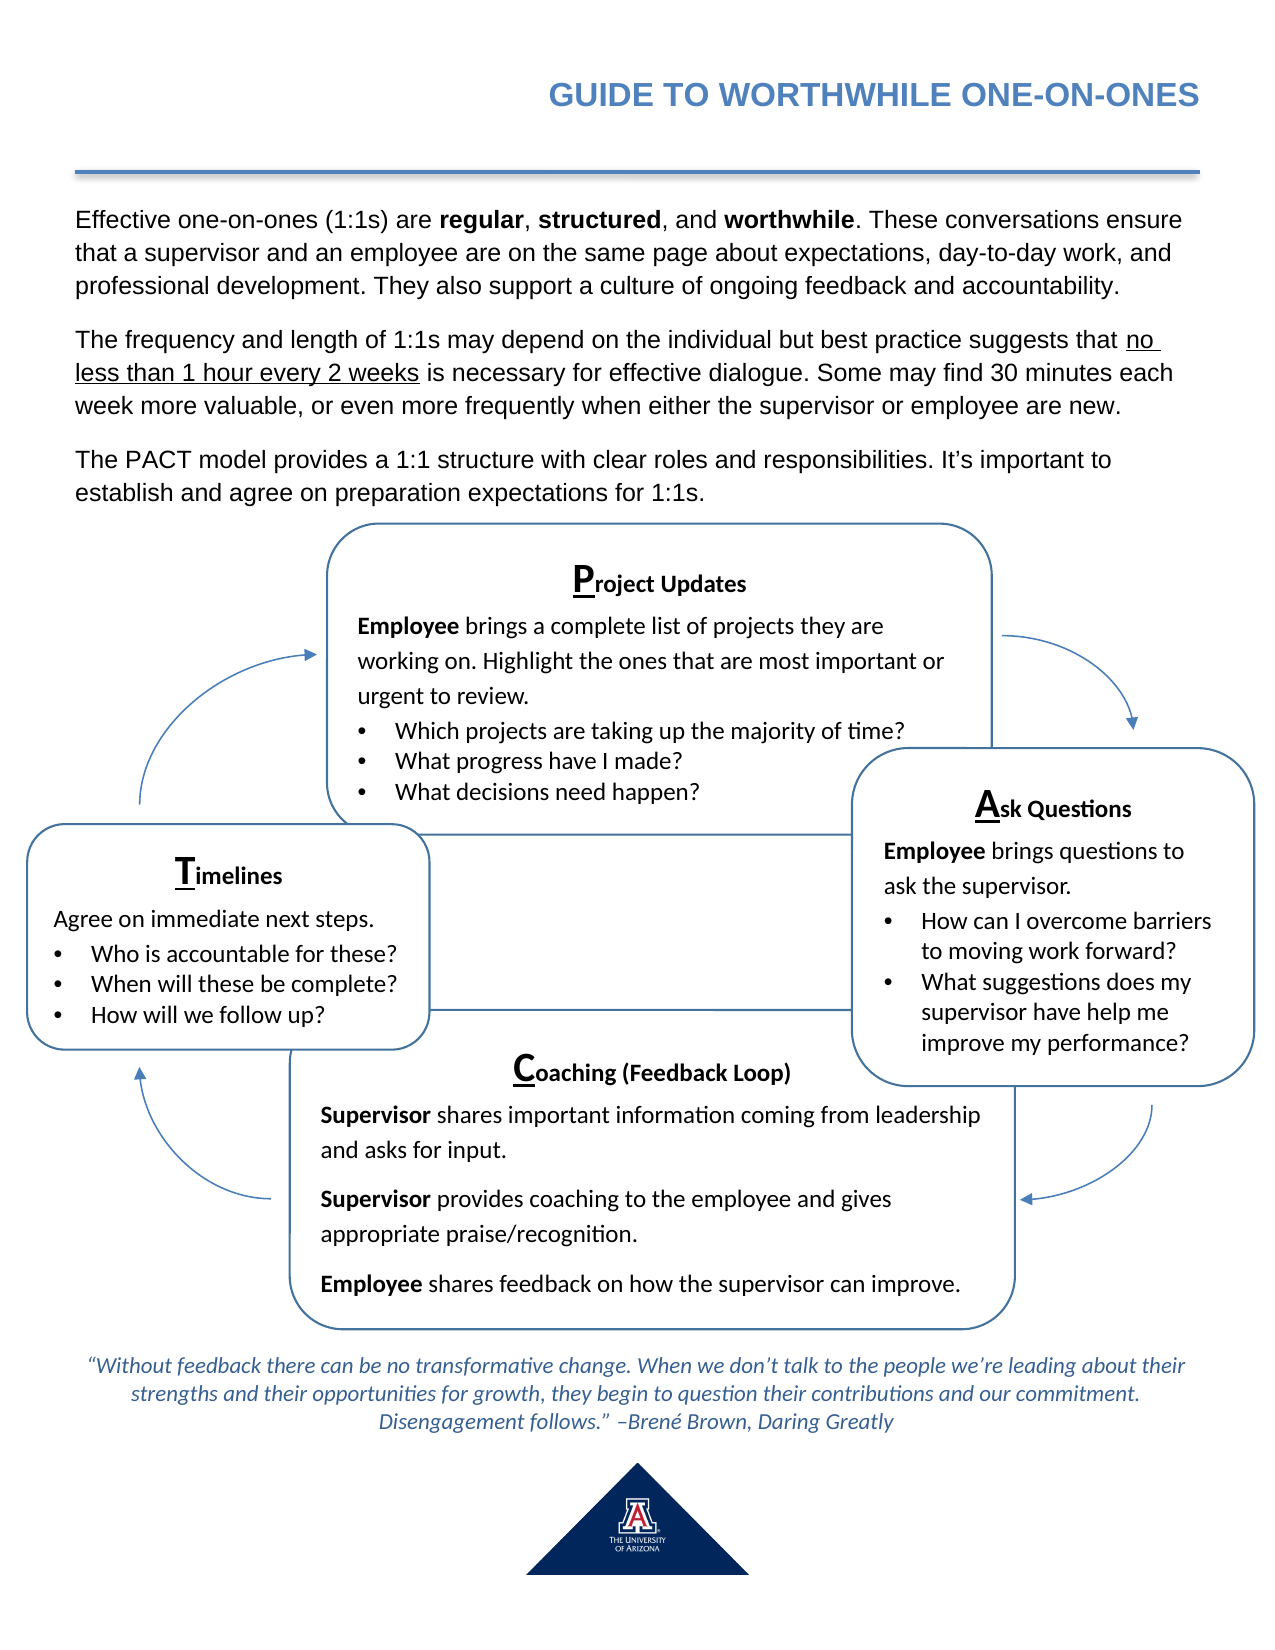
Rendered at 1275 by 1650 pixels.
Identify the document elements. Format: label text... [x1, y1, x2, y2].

list The PACT model provides a 1:1 structure with clear roles and responsibilities. It’s important to establish and agree on preparation expectations for 1:1s. [75, 445, 1200, 507]
text The frequency and length of 1:1s may depend on the individual but best practice suggests that no less than 1 hour every 2 weeks is necessary for effective dialogue. Some may find 30 minutes each week more valuable, or even more frequently when either the supervisor or employee are new. [75, 325, 1200, 420]
text Effective one-on-ones (1:1s) are regular, structured, and worthwhile. These conversations ensure that a supervisor and an employee are on the same page about expectations, day-to-day work, and professional development. They also support a culture of ongoing feedback and accountability. [75, 180, 1200, 300]
picture [517, 1463, 758, 1575]
